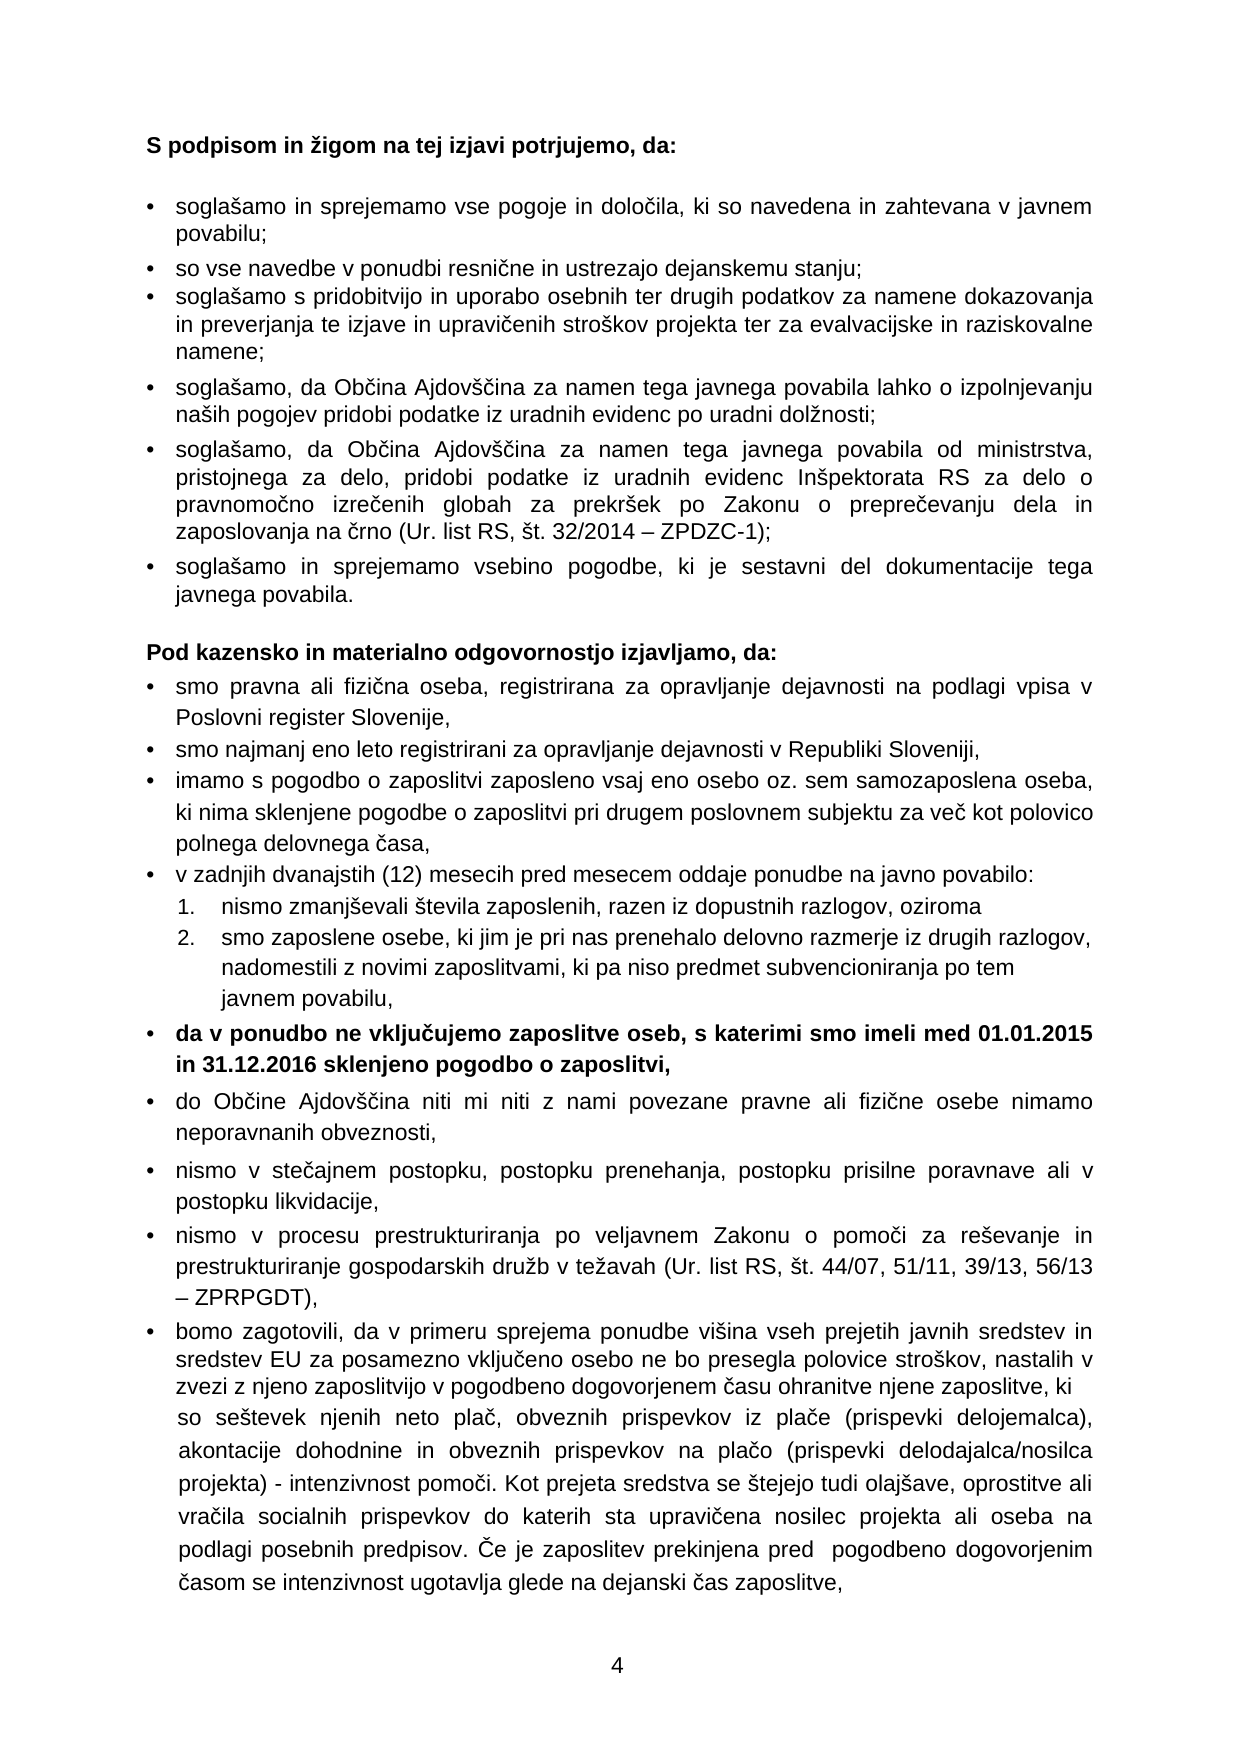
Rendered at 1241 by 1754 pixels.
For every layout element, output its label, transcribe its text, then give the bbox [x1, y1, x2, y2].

list so vse navedbe v ponudbi resnične in ustrezajo dejanskemu stanju; [146, 255, 1094, 282]
list da v ponudbo ne vključujemo zaposlitve oseb, s katerimi smo imeli med 01.01.2015 in 31.12.2016 sklenjeno pogodbo o zaposlitvi, [146, 1020, 1094, 1077]
list nismo zmanjševali števila zaposlenih, razen iz dopustnih razlogov, oziroma [177, 893, 1094, 919]
list soglašamo, da Občina Ajdovščina za namen tega javnega povabila lahko o izpolnjevanju naših pogojev pridobi podatke iz uradnih evidenc po uradni dolžnosti; [146, 373, 1094, 427]
list soglašamo in sprejemamo vsebino pogodbe, ki je sestavni del dokumentacije tega javnega povabila. [146, 553, 1094, 607]
list v zadnjih dvanajstih (12) mesecih pred mesecem oddaje ponudbe na javno povabilo: [146, 861, 1094, 887]
text so seštevek njenih neto plač, obveznih prispevkov iz plače (prispevki delojemalca), akontacije dohodnine in obveznih prispevkov na plačo (prispevki delodajalca/nosilca projekta) - intenzivnost pomoči. Kot prejeta sredstva se štejejo tudi olajšave, oprostitve ali vračila socialnih prispevkov do katerih sta upravičena nosilec projekta ali oseba na podlagi posebnih predpisov. Če je zaposlitev prekinjena pred pogodbeno dogovorjenim časom se intenzivnost ugotavlja glede na dejanski čas zaposlitve, [177, 1404, 1093, 1595]
list nismo v procesu prestrukturiranja po veljavnem Zakonu o pomoči za reševanje in prestrukturiranje gospodarskih družb v težavah (Ur. list RS, št. 44/07, 51/11, 39/13, 56/13 – ZPRPGDT), [146, 1222, 1094, 1311]
list soglašamo in sprejemamo vse pogoje in določila, ki so navedena in zahtevana v javnem povabilu; [146, 193, 1094, 246]
list imamo s pogodbo o zaposlitvi zaposleno vsaj eno osebo oz. sem samozaposlena oseba, ki nima sklenjene pogodbe o zaposlitvi pri drugem poslovnem subjektu za več kot polovico polnega delovnega časa, [146, 767, 1094, 856]
list do Občine Ajdovščina niti mi niti z nami povezane pravne ali fizične osebe nimamo neporavnanih obveznosti, [146, 1088, 1094, 1146]
list smo pravna ali fizična oseba, registrirana za opravljanje dejavnosti na podlagi vpisa v Poslovni register Slovenije, [146, 673, 1094, 731]
text S podpisom in žigom na tej izjavi potrjujemo, da: [146, 132, 1144, 158]
list nismo v stečajnem postopku, postopku prenehanja, postopku prisilne poravnave ali v postopku likvidacije, [146, 1157, 1094, 1214]
list soglašamo, da Občina Ajdovščina za namen tega javnega povabila od ministrstva, pristojnega za delo, pridobi podatke iz uradnih evidenc Inšpektorata RS za delo o pravnomočno izrečenih globah za prekršek po Zakonu o preprečevanju dela in zaposlovanja na črno (Ur. list RS, št. 32/2014 – ZPDZC-1); [146, 436, 1094, 544]
list bomo zagotovili, da v primeru sprejema ponudbe višina vseh prejetih javnih sredstev in sredstev EU za posamezno vključeno osebo ne bo presegla polovice stroškov, nastalih v zvezi z njeno zaposlitvijo v pogodbeno dogovorjenem času ohranitve njene zaposlitve, ki [146, 1318, 1094, 1399]
list smo zaposlene osebe, ki jim je pri nas prenehalo delovno razmerje iz drugih razlogov, nadomestili z novimi zaposlitvami, ki pa niso predmet subvencioniranja po tem javnem povabilu, [177, 924, 1094, 1011]
list smo najmanj eno leto registrirani za opravljanje dejavnosti v Republiki Sloveniji, [146, 736, 1094, 762]
text Pod kazensko in materialno odgovornostjo izjavljamo, da: [146, 639, 1144, 666]
list soglašamo s pridobitvijo in uporabo osebnih ter drugih podatkov za namene dokazovanja in preverjanja te izjave in upravičenih stroškov projekta ter za evalvacijske in raziskovalne namene; [146, 283, 1094, 364]
